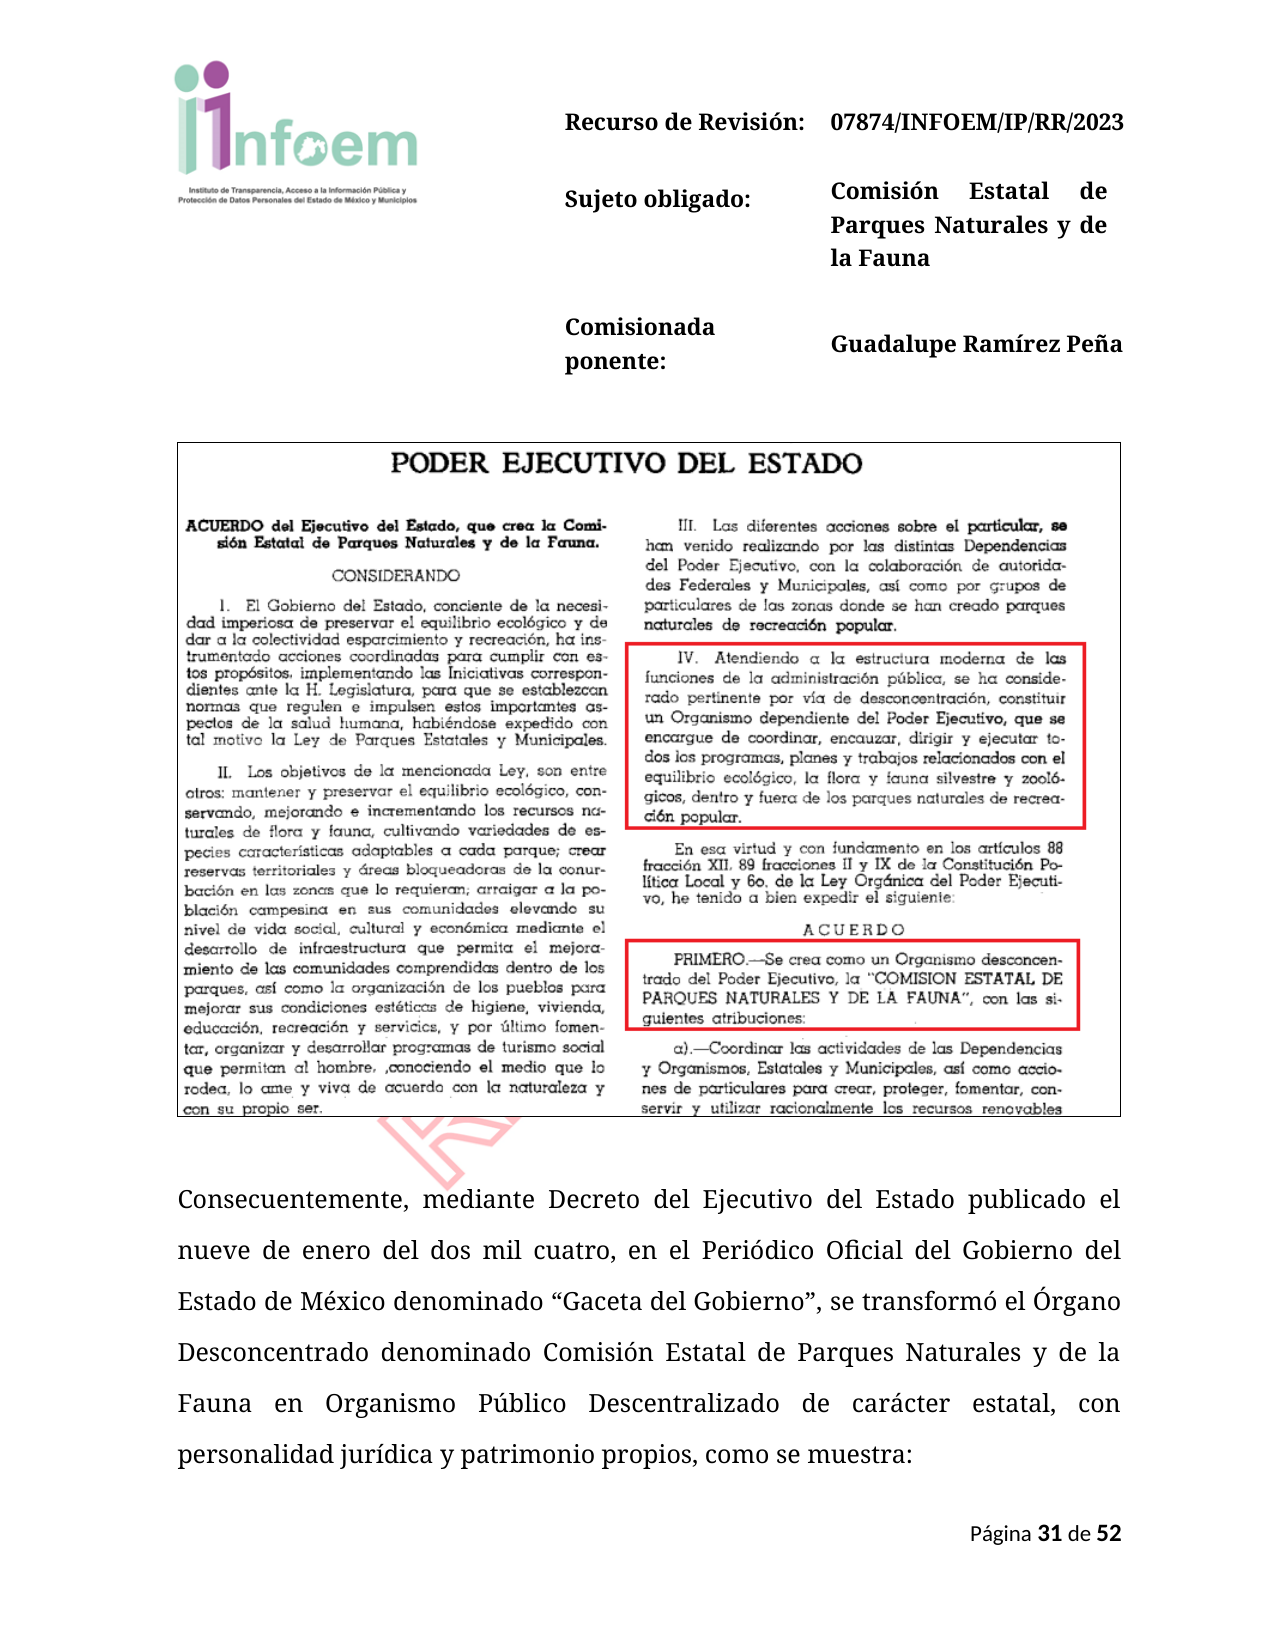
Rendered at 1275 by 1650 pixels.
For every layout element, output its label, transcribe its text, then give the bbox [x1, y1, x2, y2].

text Consecuentemente, mediante Decreto del Ejecutivo del Estado publicado el nueve de enero del dos mil cuatro, en el Periódico Oficial del Gobierno del Estado de México denominado “Gaceta del Gobierno”, se transformó el Órgano Desconcentrado denominado Comisión Estatal de Parques Naturales y de la Fauna en Organismo Público Descentralizado de carácter estatal, con personalidad jurídica y patrimonio propios, como se muestra: [177, 1182, 1121, 1471]
picture [54, 0, 1275, 1650]
